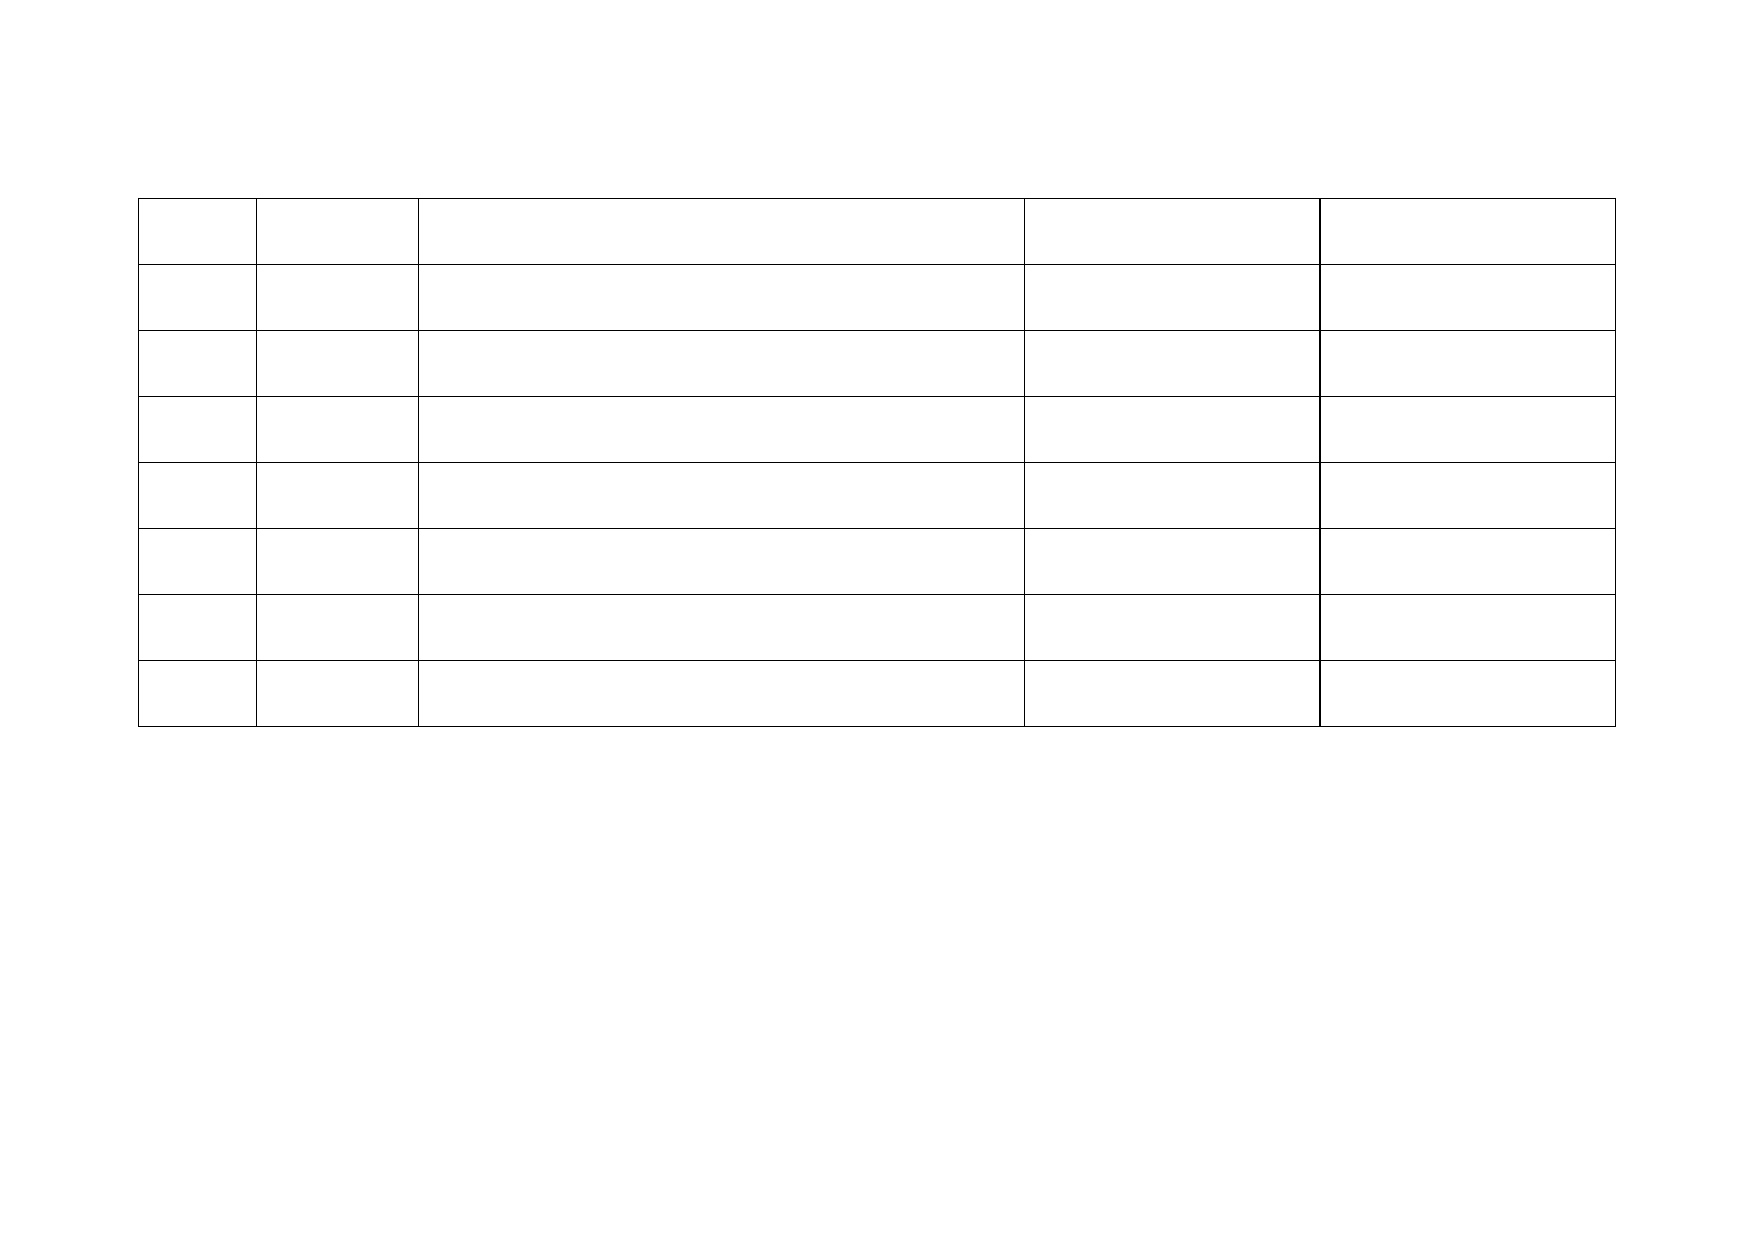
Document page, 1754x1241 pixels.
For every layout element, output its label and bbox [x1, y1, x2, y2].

table_cell [1321, 463, 1615, 528]
table_cell [139, 463, 256, 528]
table_cell [257, 595, 418, 660]
table_cell [1025, 199, 1319, 264]
table_cell [257, 331, 418, 396]
table_cell [1321, 529, 1615, 594]
table_cell [257, 463, 418, 528]
table_cell [257, 397, 418, 462]
table_cell [1321, 661, 1615, 726]
table_cell [1025, 463, 1319, 528]
table_cell [1025, 265, 1319, 330]
table_cell [1321, 199, 1615, 264]
table_cell [139, 661, 256, 726]
table_cell [1025, 595, 1319, 660]
table_cell [257, 661, 418, 726]
table_cell [1025, 397, 1319, 462]
table_cell [419, 265, 1024, 330]
table_cell [257, 529, 418, 594]
table_cell [1321, 595, 1615, 660]
table_cell [419, 529, 1024, 594]
table_cell [1025, 331, 1319, 396]
table_cell [139, 199, 256, 264]
table_cell [139, 331, 256, 396]
table_cell [419, 397, 1024, 462]
table_cell [1025, 661, 1319, 726]
table_cell [419, 595, 1024, 660]
table_cell [1321, 331, 1615, 396]
table_cell [1025, 529, 1319, 594]
table_cell [1321, 397, 1615, 462]
table_cell [419, 661, 1024, 726]
table_cell [139, 265, 256, 330]
table_cell [1321, 265, 1615, 330]
table_cell [139, 529, 256, 594]
table_cell [419, 199, 1024, 264]
table_cell [257, 265, 418, 330]
table_cell [139, 595, 256, 660]
table_cell [257, 199, 418, 264]
table_cell [419, 331, 1024, 396]
table_cell [139, 397, 256, 462]
table_cell [419, 463, 1024, 528]
